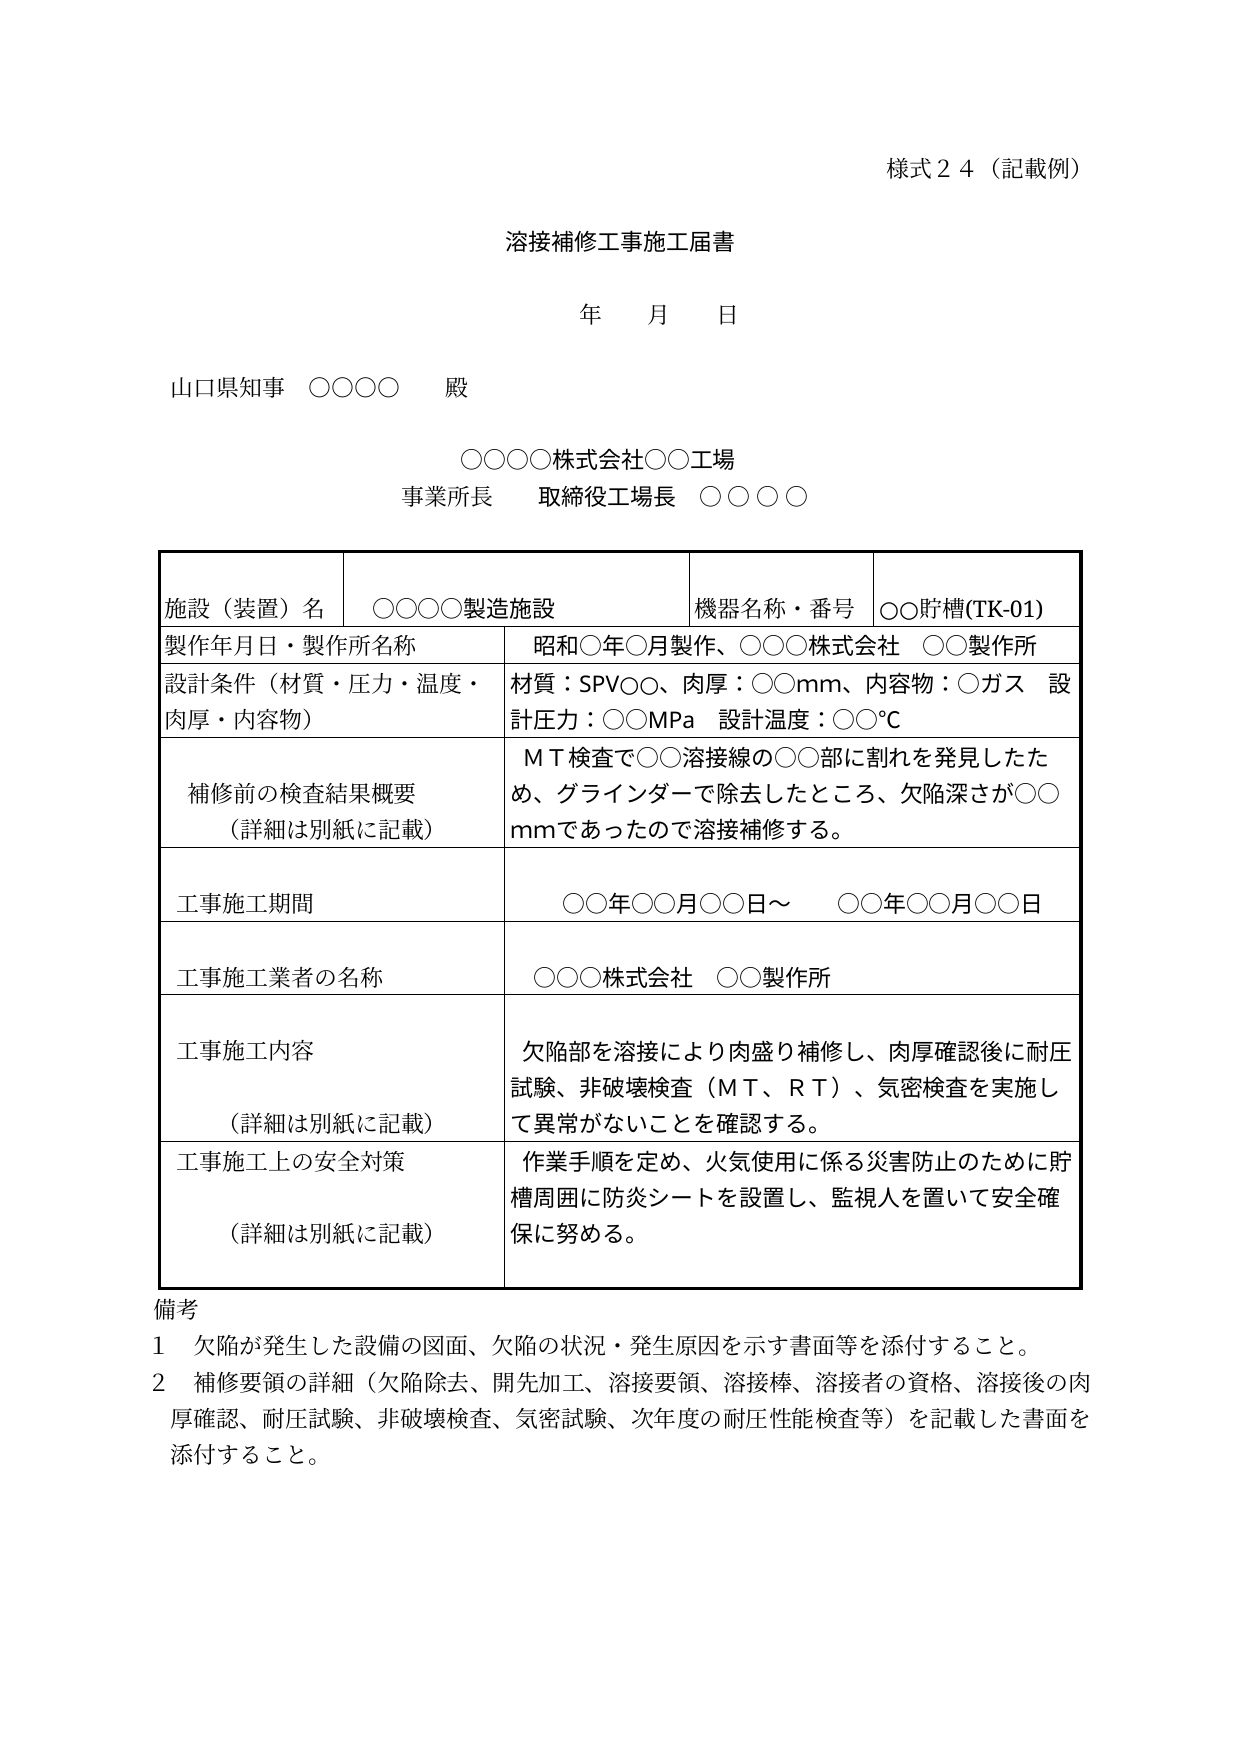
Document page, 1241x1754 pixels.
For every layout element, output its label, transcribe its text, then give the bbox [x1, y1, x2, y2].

table_header ○○○○製造施設 [344, 553, 689, 626]
text 溶接補修工事施工届書 [148, 223, 1092, 259]
text 年 月 日 [148, 295, 1092, 332]
table_cell 昭和○年○月製作、○○○株式会社 ○○製作所 [505, 627, 1079, 663]
text 山口県知事 ○○○○ 殿 [148, 368, 1092, 404]
table_cell 欠陥部を溶接により肉盛り補修し、肉厚確認後に耐圧試験、非破壊検査（ＭＴ、ＲＴ）、気密検査を実施して異常がないことを確認する。 [505, 995, 1079, 1141]
table_cell 補修前の検査結果概要 （詳細は別紙に記載） [161, 738, 504, 847]
text ２ 補修要領の詳細（欠陥除去、開先加工、溶接要領、溶接棒、溶接者の資格、溶接後の肉 厚確認、耐圧試験、非破壊検査、気密試験、次年度の耐圧性能検査等）を記載した書面を 添付すること。 [148, 1363, 1092, 1472]
table_cell ＭＴ検査で○○溶接線の○○部に割れを発見したため、グラインダーで除去したところ、欠陥深さが○○ｍｍであったので溶接補修する。 [505, 738, 1079, 847]
table_cell 工事施工期間 [161, 848, 504, 921]
table_cell 設計条件（材質・圧力・温度・肉厚・内容物） [161, 664, 504, 737]
table_cell 材質：SPV○○、肉厚：○○ｍｍ、内容物：○ガス 設計圧力：○○MPa 設計温度：○○℃ [505, 664, 1079, 737]
table_header 機器名称・番号 [690, 553, 873, 626]
text １ 欠陥が発生した設備の図面、欠陥の状況・発生原因を示す書面等を添付すること。 [148, 1327, 1092, 1363]
text 事業所長 取締役工場長 ○ ○ ○ ○ [148, 477, 1092, 513]
table_cell 製作年月日・製作所名称 [161, 627, 504, 663]
text 備考 [148, 1290, 1092, 1327]
table_header 施設（装置）名 [161, 553, 343, 626]
table_cell ○○年○○月○○日～ ○○年○○月○○日 [505, 848, 1079, 921]
table_cell 工事施工上の安全対策 （詳細は別紙に記載） [161, 1142, 504, 1287]
text ○○○○株式会社○○工場 [148, 441, 1092, 477]
text 様式２４（記載例） [148, 150, 1092, 186]
table_cell 工事施工内容 （詳細は別紙に記載） [161, 995, 504, 1141]
table_cell ○○○株式会社 ○○製作所 [505, 922, 1079, 994]
table_cell 作業手順を定め、火気使用に係る災害防止のために貯槽周囲に防炎シートを設置し、監視人を置いて安全確保に努める。 [505, 1142, 1079, 1287]
table_cell 工事施工業者の名称 [161, 922, 504, 994]
table_header ○○貯槽(TK-01) [874, 553, 1079, 626]
